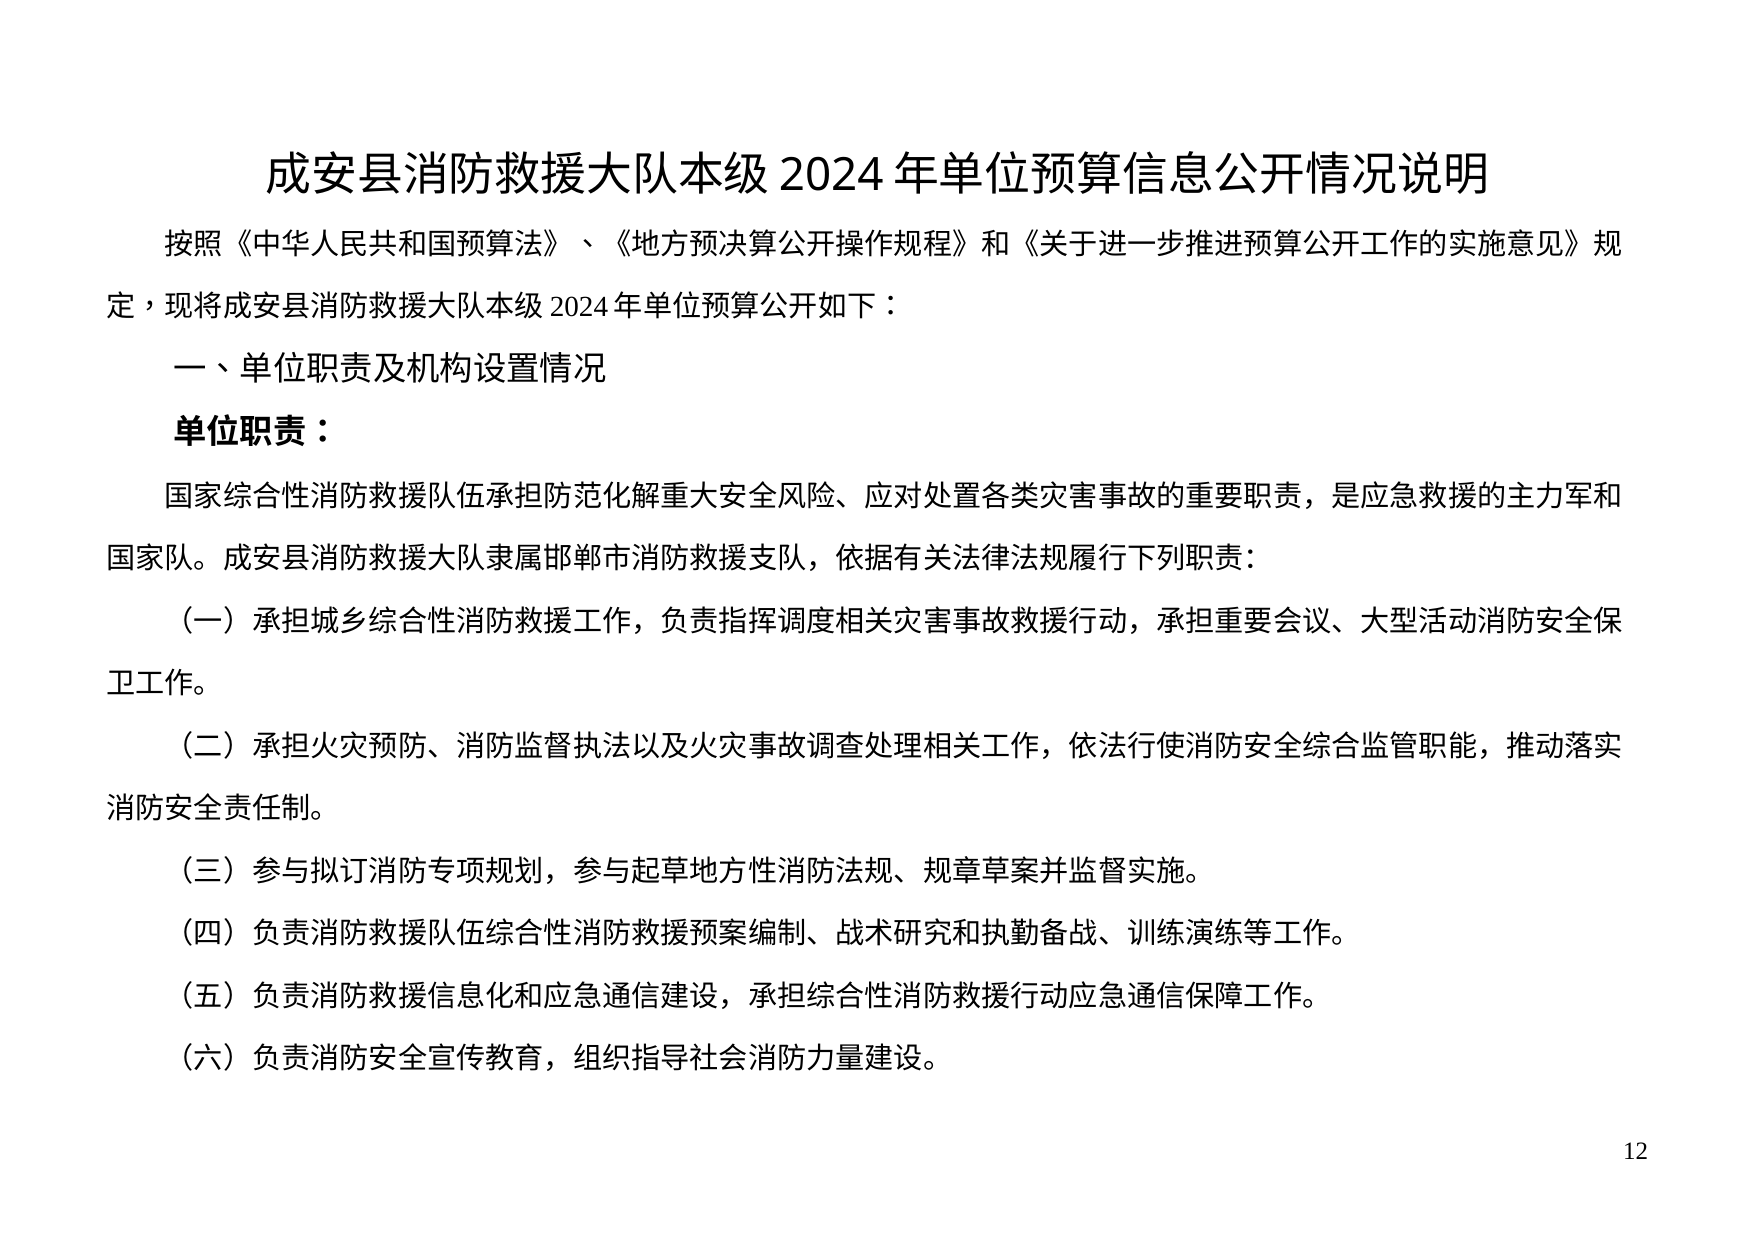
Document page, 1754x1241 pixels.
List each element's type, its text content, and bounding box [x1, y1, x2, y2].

text （二）承担火灾预防、消防监督执法以及火灾事故调查处理相关工作，依法行使消防安全综合监管职能，推动落实消防安全责任制。 [106, 706, 1648, 831]
text 一、单位职责及机构设置情况 [106, 330, 1648, 393]
text （六）负责消防安全宣传教育，组织指导社会消防力量建设。 [106, 1019, 1648, 1081]
text 国家综合性消防救援队伍承担防范化解重大安全风险、应对处置各类灾害事故的重要职责，是应急救援的主力军和国家队。成安县消防救援大队隶属邯郸市消防救援支队，依据有关法律法规履行下列职责： [106, 456, 1648, 581]
text 成安县消防救援大队本级2024年单位预算信息公开情况说明 [106, 142, 1648, 204]
text （五）负责消防救援信息化和应急通信建设，承担综合性消防救援行动应急通信保障工作。 [106, 956, 1648, 1019]
text 按照《中华人民共和国预算法》、《地方预决算公开操作规程》和《关于进一步推进预算公开工作的实施意见》规定，现将成安县消防救援大队本级2024年单位预算公开如下： [106, 204, 1648, 329]
text （四）负责消防救援队伍综合性消防救援预案编制、战术研究和执勤备战、训练演练等工作。 [106, 894, 1648, 956]
text （三）参与拟订消防专项规划，参与起草地方性消防法规、规章草案并监督实施。 [106, 831, 1648, 894]
text （一）承担城乡综合性消防救援工作，负责指挥调度相关灾害事故救援行动，承担重要会议、大型活动消防安全保卫工作。 [106, 581, 1648, 706]
text 单位职责： [106, 394, 1648, 456]
